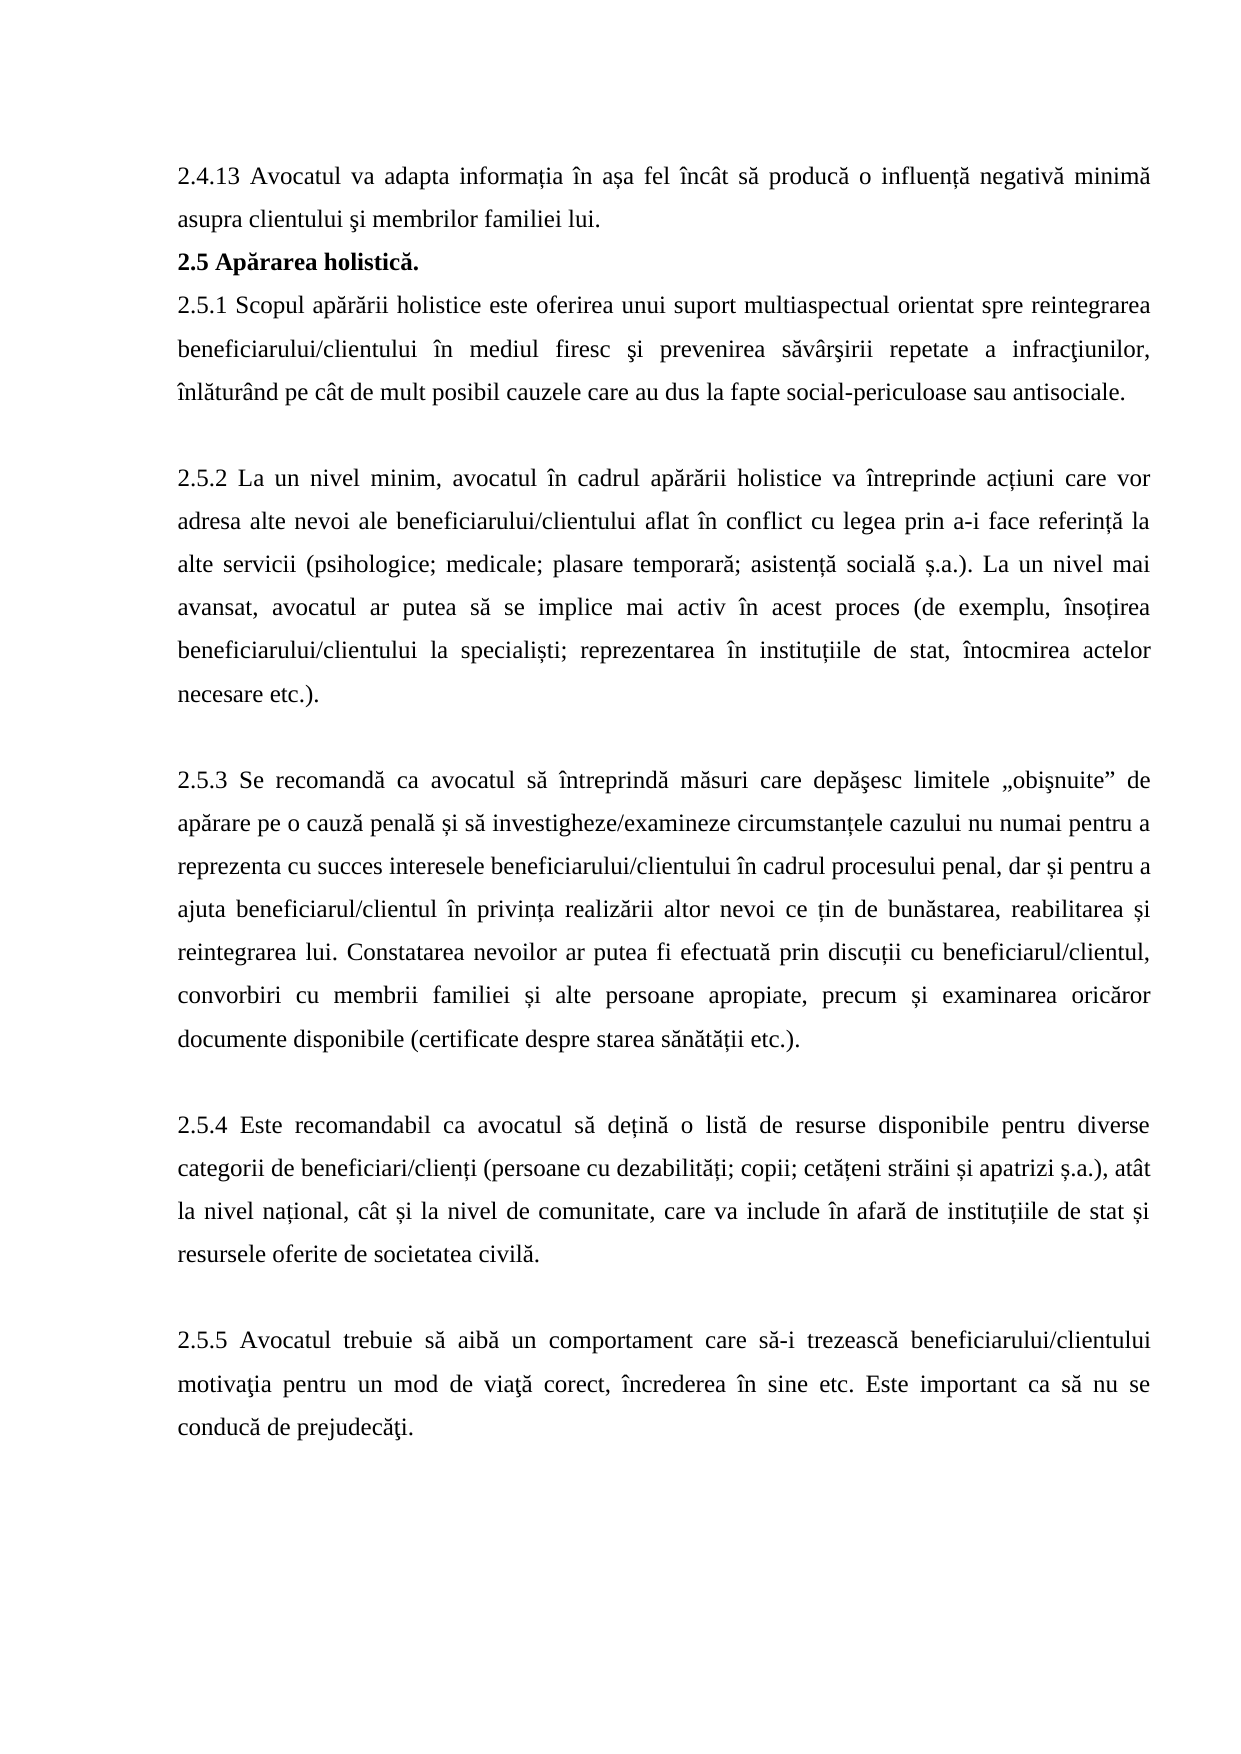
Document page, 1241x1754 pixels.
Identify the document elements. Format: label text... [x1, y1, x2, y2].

text 2.5.1 Scopul apărării holistice este oferirea unui suport multiaspectual orientat spre reintegrarea beneficiarului/clientului în mediul firesc şi prevenirea săvârşirii repetate a infracţiunilor, înlăturând pe cât de mult posibil cauzele care au dus la fapte social-periculoase sau antisociale. [177, 291, 1152, 406]
text 2.5.3 Se recomandă ca avocatul să întreprindă măsuri care depăşesc limitele „obişnuite” de apărare pe o cauză penală și să investigheze/examineze circumstanțele cazului nu numai pentru a reprezenta cu succes interesele beneficiarului/clientului în cadrul procesului penal, dar și pentru a ajuta beneficiarul/clientul în privința realizării altor nevoi ce țin de bunăstarea, reabilitarea și reintegrarea lui. Constatarea nevoilor ar putea fi efectuată prin discuții cu beneficiarul/clientul, convorbiri cu membrii familiei și alte persoane apropiate, precum și examinarea oricăror documente disponibile (certificate despre starea sănătății etc.). [177, 765, 1152, 1052]
list Apărarea holistică. [177, 247, 1152, 276]
text 2.5.2 La un nivel minim, avocatul în cadrul apărării holistice va întreprinde acțiuni care vor adresa alte nevoi ale beneficiarului/clientului aflat în conflict cu legea prin a-i face referință la alte servicii (psihologice; medicale; plasare temporară; asistență socială ș.a.). La un nivel mai avansat, avocatul ar putea să se implice mai activ în acest proces (de exemplu, însoțirea beneficiarului/clientului la specialiști; reprezentarea în instituțiile de stat, întocmirea actelor necesare etc.). [177, 463, 1152, 707]
text 2.5.4 Este recomandabil ca avocatul să dețină o listă de resurse disponibile pentru diverse categorii de beneficiari/clienți (persoane cu dezabilități; copii; cetățeni străini și apatrizi ș.a.), atât la nivel național, cât și la nivel de comunitate, care va include în afară de instituțiile de stat și resursele oferite de societatea civilă. [177, 1110, 1152, 1268]
text 2.5.5 Avocatul trebuie să aibă un comportament care să-i trezească beneficiarului/clientului motivaţia pentru un mod de viaţă corect, încrederea în sine etc. Este important ca să nu se conducă de prejudecăţi. [177, 1326, 1152, 1441]
text 2.4.13 Avocatul va adapta informația în așa fel încât să producă o influență negativă minimă asupra clientului şi membrilor familiei lui. [177, 161, 1152, 233]
